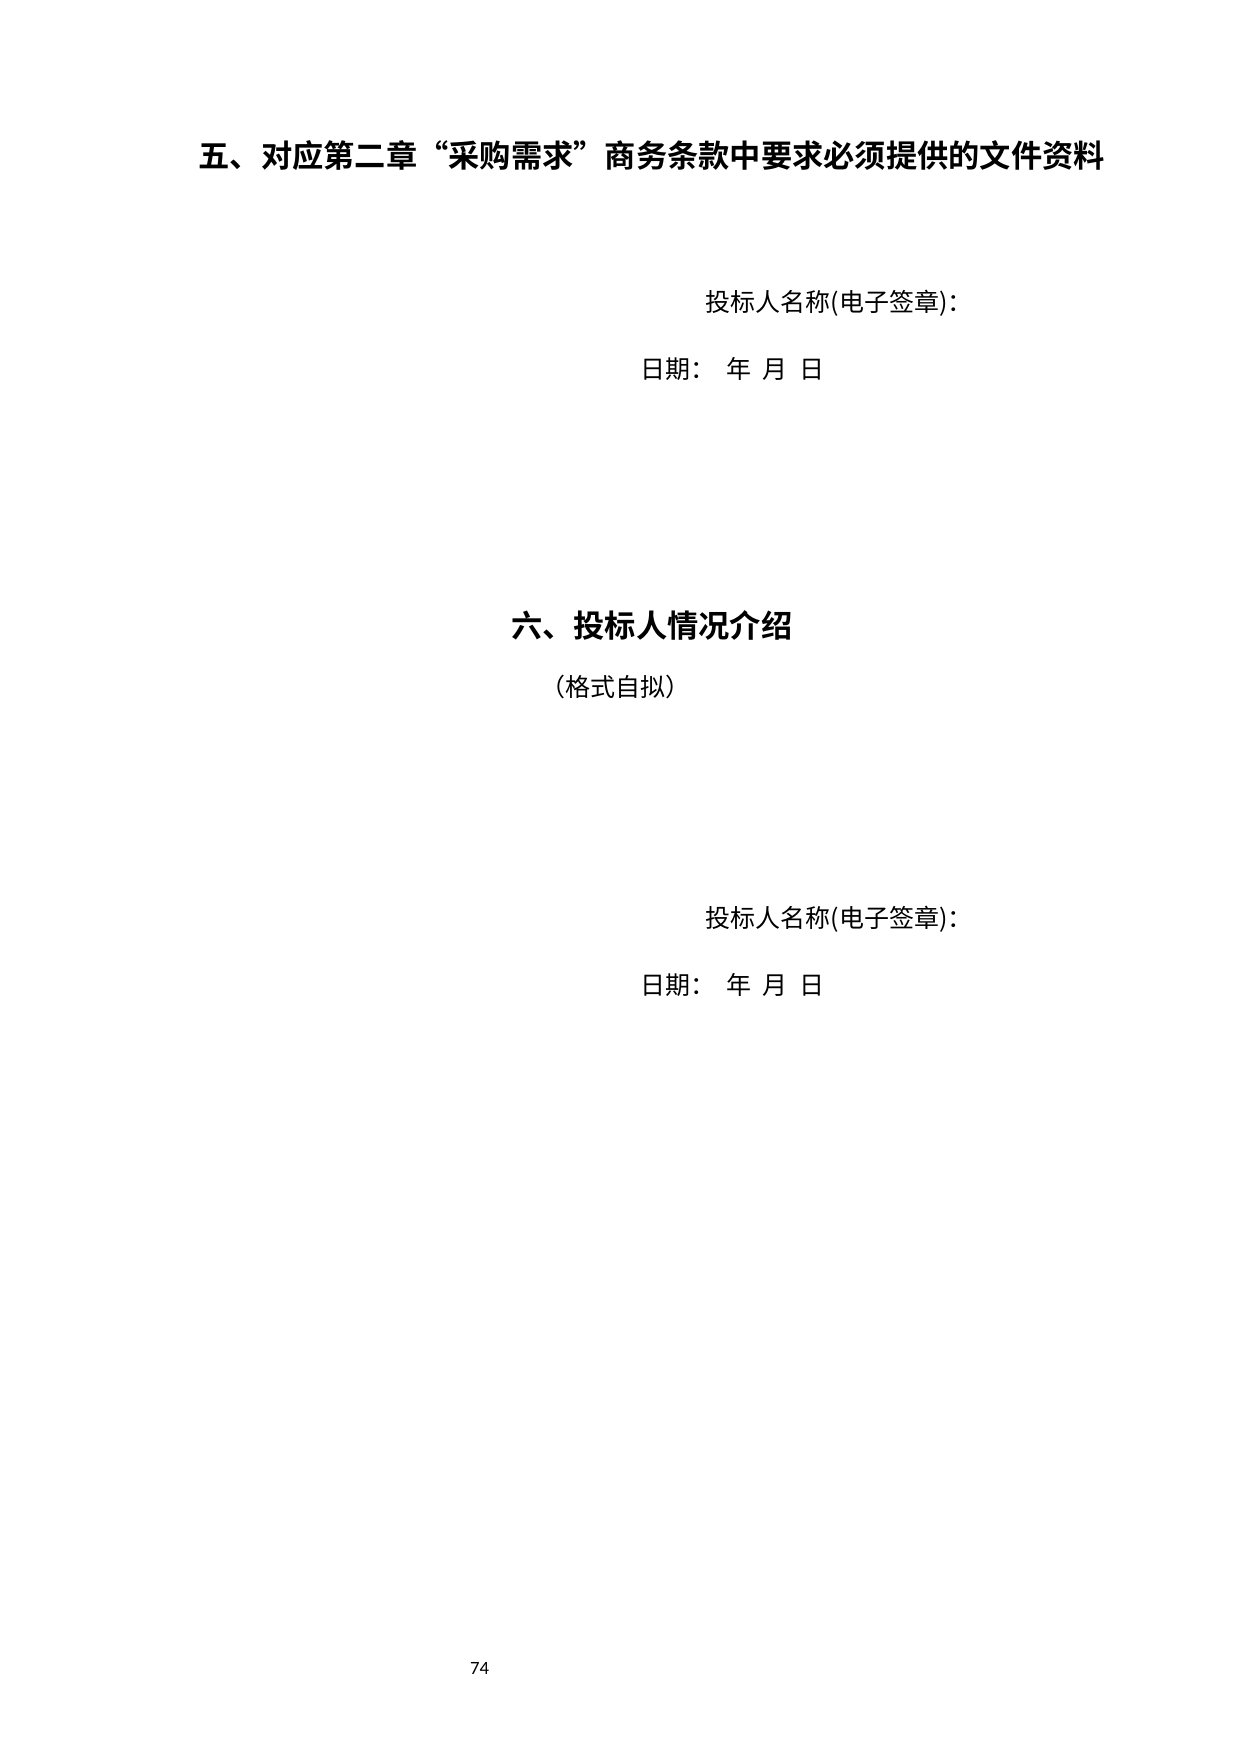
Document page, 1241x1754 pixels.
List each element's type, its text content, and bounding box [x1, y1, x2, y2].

text 日期： 年 月 日 [118, 349, 1122, 386]
text 六、投标人情况介绍 [118, 601, 1122, 646]
text 投标人名称(电子签章)： [118, 283, 1122, 319]
text 投标人名称(电子签章)： [118, 898, 1122, 934]
text （格式自拟） [118, 651, 1122, 720]
text 五、对应第二章“采购需求”商务条款中要求必须提供的文件资料 [118, 131, 1122, 176]
text 日期： 年 月 日 [118, 965, 1122, 1001]
